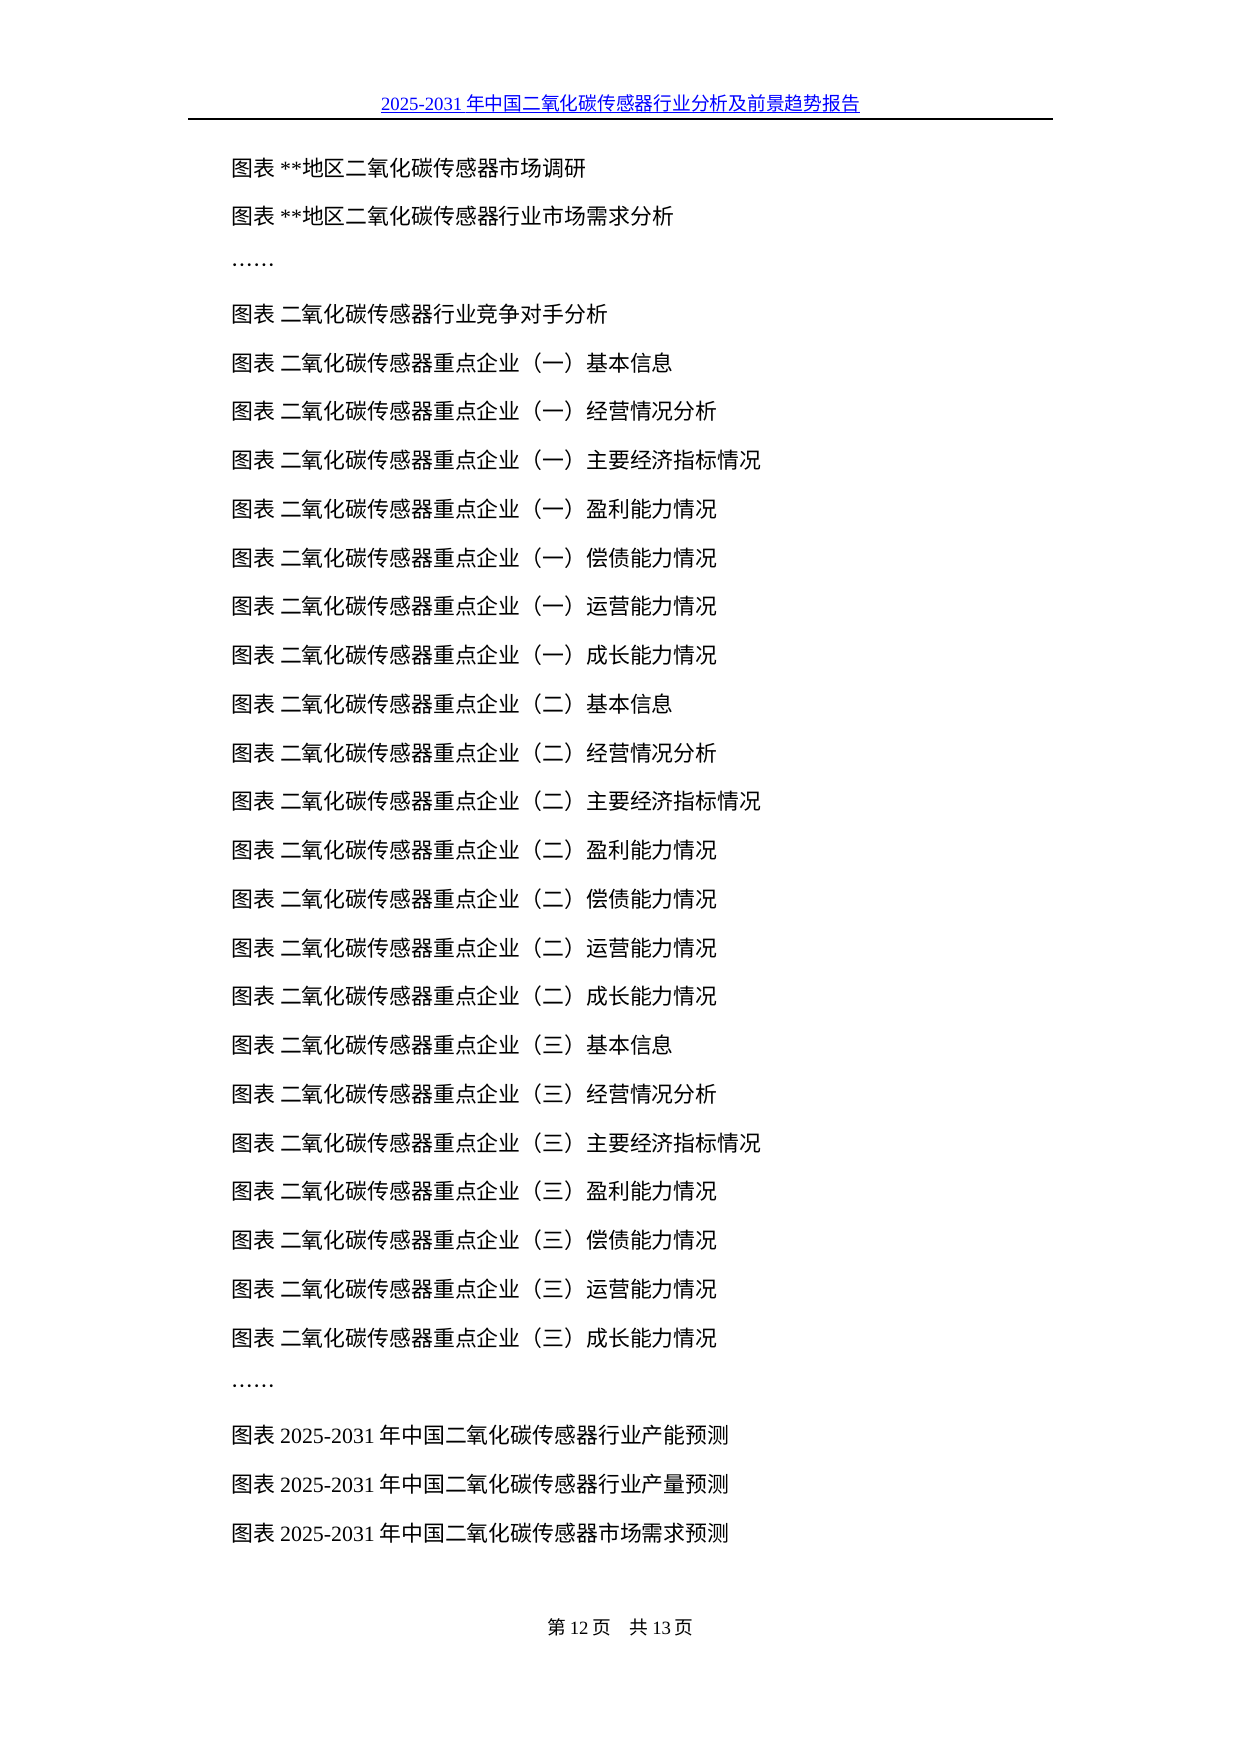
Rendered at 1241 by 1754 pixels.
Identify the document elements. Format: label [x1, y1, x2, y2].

text [187, 150, 1053, 1548]
